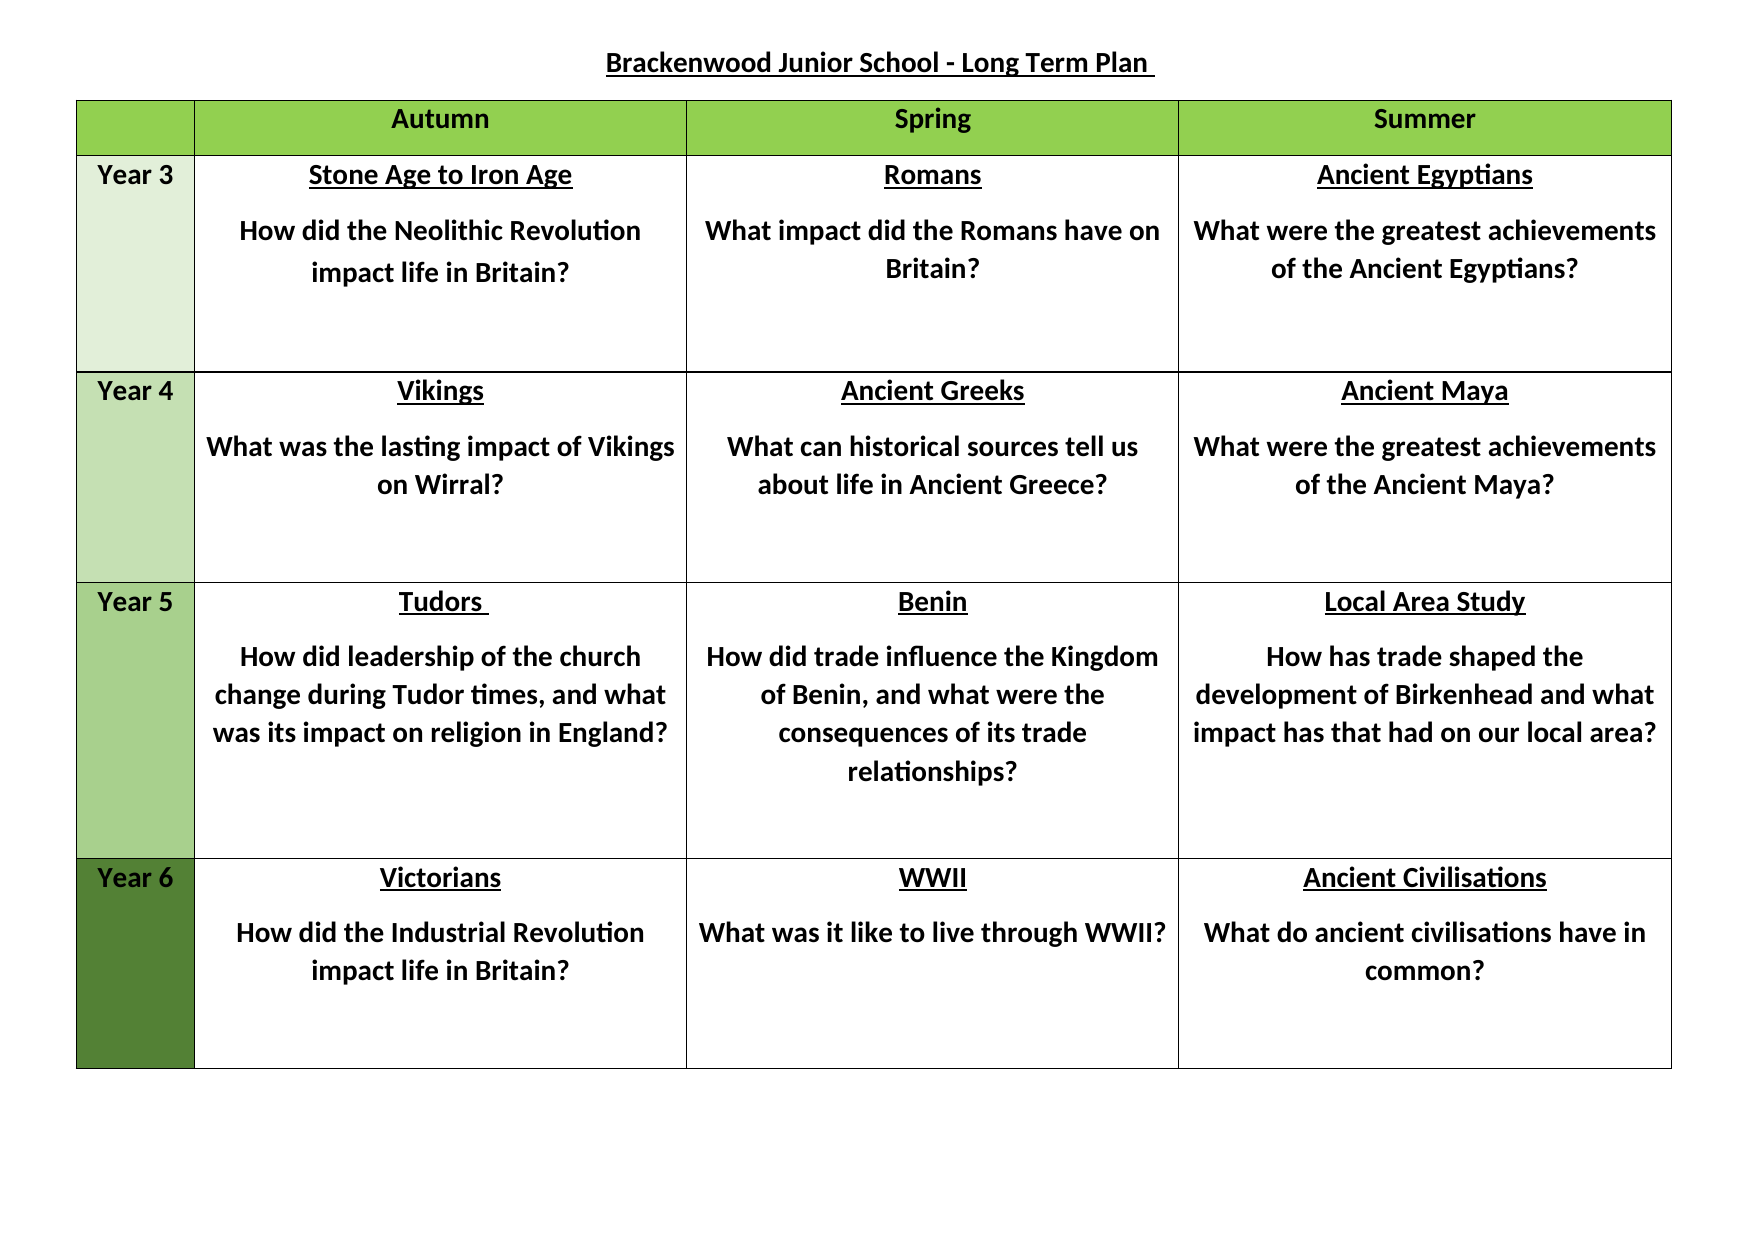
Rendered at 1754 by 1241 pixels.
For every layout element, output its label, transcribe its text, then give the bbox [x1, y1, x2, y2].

table_header [77, 101, 194, 155]
table_cell Local Area Study How has trade shaped the development of Birkenhead and what impact has that had on our local area? [1179, 583, 1671, 858]
table_cell Ancient Civilisations What do ancient civilisations have in common? [1179, 859, 1671, 1068]
table_cell Tudors How did leadership of the church change during Tudor times, and what was its impact on religion in England? [195, 583, 686, 858]
table_cell Vikings What was the lasting impact of Vikings on Wirral? [195, 373, 686, 582]
table_cell Year 3 [77, 156, 194, 371]
table_header Autumn [195, 101, 686, 155]
table_header Spring [687, 101, 1178, 155]
table_cell Ancient Greeks What can historical sources tell us about life in Ancient Greece? [687, 373, 1178, 582]
table_header Summer [1179, 101, 1671, 155]
table_cell Ancient Maya What were the greatest achievements of the Ancient Maya? [1179, 373, 1671, 582]
table_cell Victorians How did the Industrial Revolution impact life in Britain? [195, 859, 686, 1068]
table_cell WWII What was it like to live through WWII? [687, 859, 1178, 1068]
table_cell Year 4 [77, 373, 194, 582]
table_cell Ancient Egyptians What were the greatest achievements of the Ancient Egyptians? [1179, 156, 1671, 371]
table_cell Benin How did trade influence the Kingdom of Benin, and what were the consequences of its trade relationships? [687, 583, 1178, 858]
table_cell Romans What impact did the Romans have on Britain? [687, 156, 1178, 371]
text Brackenwood Junior School - Long Term Plan [150, 44, 1604, 80]
table_cell Stone Age to Iron Age How did the Neolithic Revolution impact life in Britain? [195, 156, 686, 371]
table_cell Year 5 [77, 583, 194, 858]
table_cell Year 6 [77, 859, 194, 1068]
